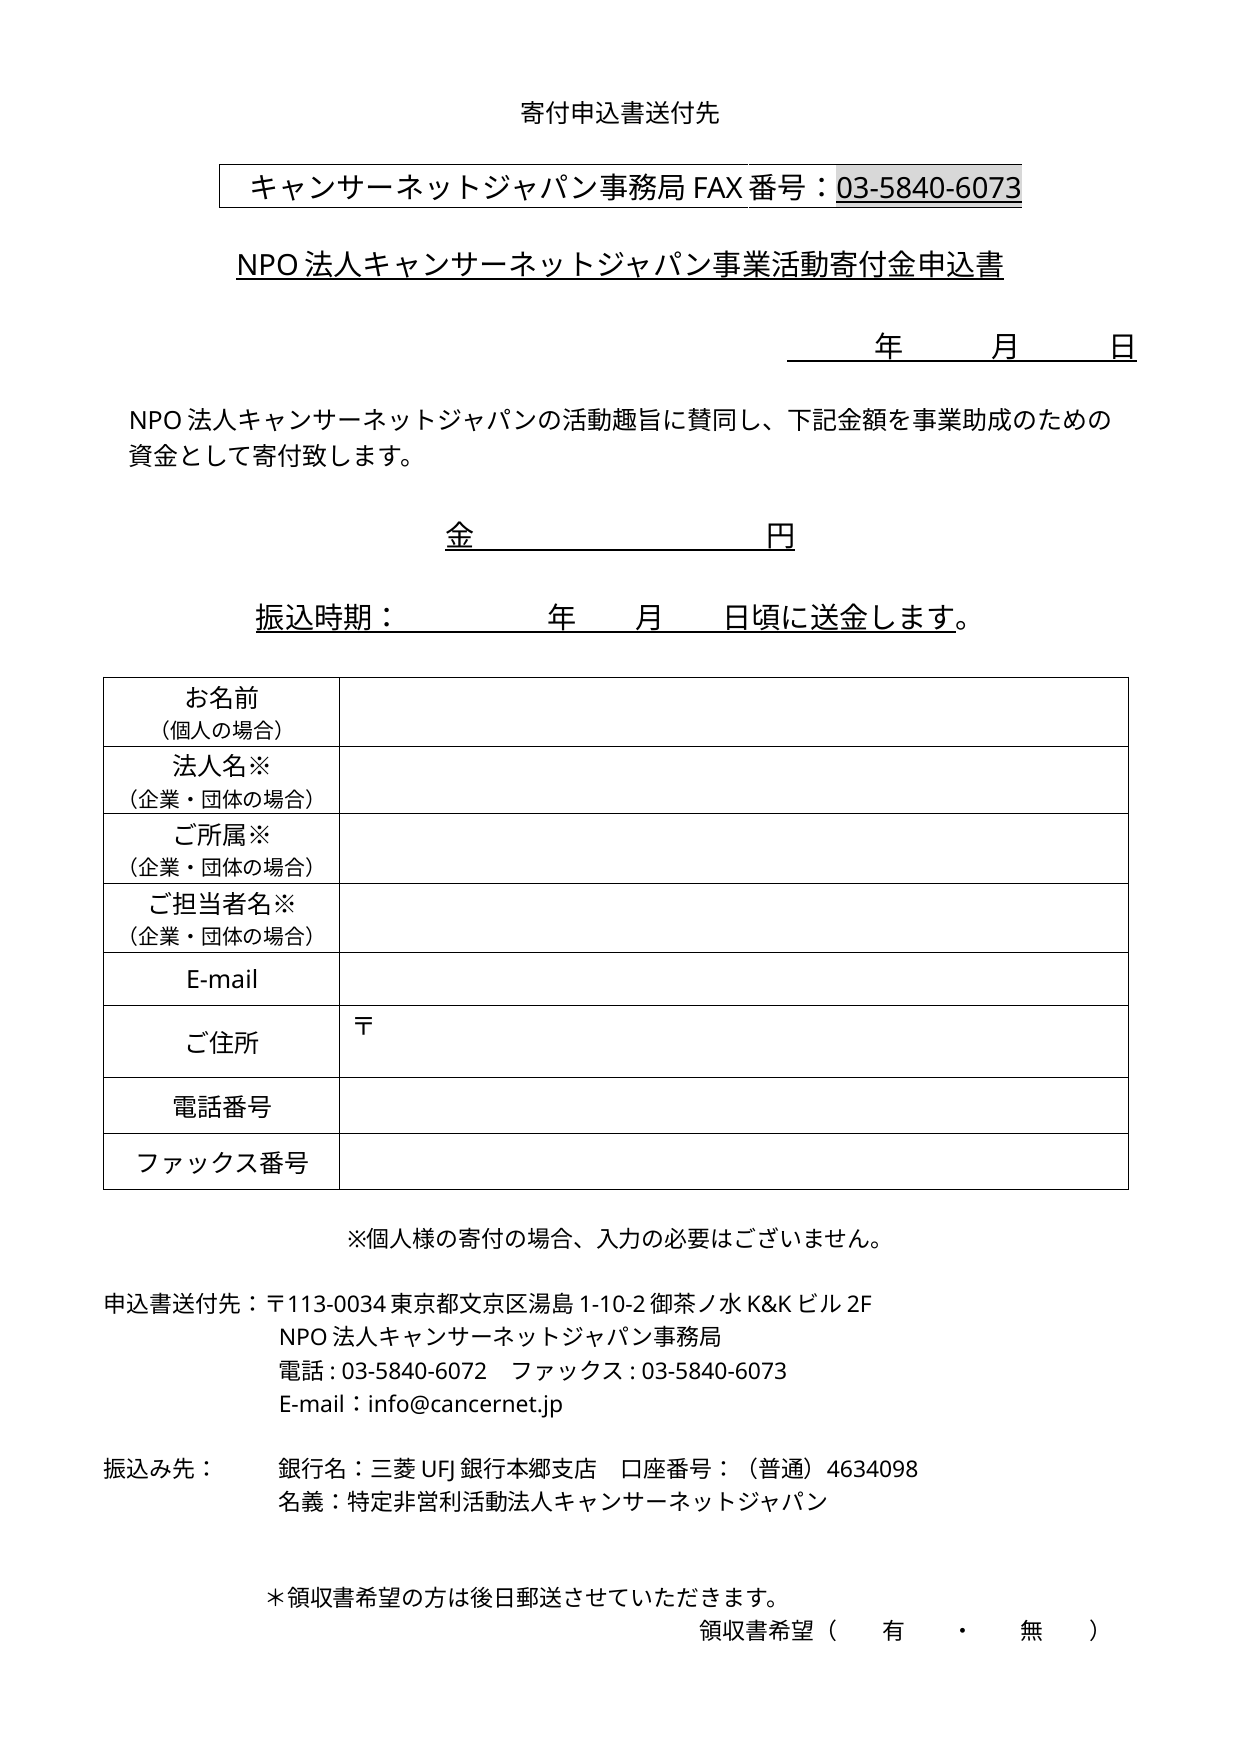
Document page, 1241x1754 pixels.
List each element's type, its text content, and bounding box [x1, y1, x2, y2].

text 振込み先： 銀行名：三菱UFJ銀行本郷支店 口座番号：（普通）4634098 [103, 1451, 1137, 1484]
text キャンサーネットジャパン事務局FAX番号：03-5840-6073 [103, 163, 1137, 208]
text 金 円 [103, 513, 1137, 555]
text 振込時期： 年 月 日頃に送金します。 [103, 594, 1137, 637]
table_cell [340, 1078, 1128, 1132]
text 資金として寄付致します。 [103, 437, 1137, 473]
table_cell [340, 1134, 1128, 1189]
text NPO法人キャンサーネットジャパン事務局 [191, 1319, 1137, 1353]
text 年 月 日 [103, 324, 1137, 366]
text ※個人様の寄付の場合、入力の必要はございません。 [103, 1221, 1137, 1255]
text 申込書送付先：〒113-0034東京都文京区湯島1-10-2御茶ノ水K&Kビル2F [103, 1286, 1137, 1319]
table_cell ご住所 [104, 1006, 339, 1077]
table_cell ご所属※ （企業・団体の場合） [104, 814, 339, 882]
text 電話 : 03-5840-6072 ファックス : 03-5840-6073 [191, 1353, 1137, 1386]
text E-mail：info@cancernet.jp [191, 1386, 1137, 1419]
table_cell ファックス番号 [104, 1134, 339, 1189]
table_cell 法人名※ （企業・団体の場合） [104, 747, 339, 813]
text 領収書希望（ 有 ・ 無 ） [103, 1613, 1137, 1646]
text 名義：特定非営利活動法人キャンサーネットジャパン [103, 1484, 1137, 1517]
text NPO法人キャンサーネットジャパン事業活動寄付金申込書 [103, 242, 1137, 284]
table_cell [340, 814, 1128, 882]
table_cell E-mail [104, 953, 339, 1005]
table_cell [340, 953, 1128, 1005]
table_cell ご担当者名※ （企業・団体の場合） [104, 884, 339, 952]
table_cell 電話番号 [104, 1078, 339, 1132]
table_cell [340, 884, 1128, 952]
table_cell [340, 747, 1128, 813]
text 寄付申込書送付先 [103, 93, 1137, 129]
table_cell 〒 [340, 1006, 1128, 1077]
table_header [340, 678, 1128, 746]
text NPO法人キャンサーネットジャパンの活動趣旨に賛同し、下記金額を事業助成のための [103, 400, 1137, 437]
table_header お名前 （個人の場合） [104, 678, 339, 746]
text ＊領収書希望の方は後日郵送させていただきます。 [103, 1579, 1137, 1613]
